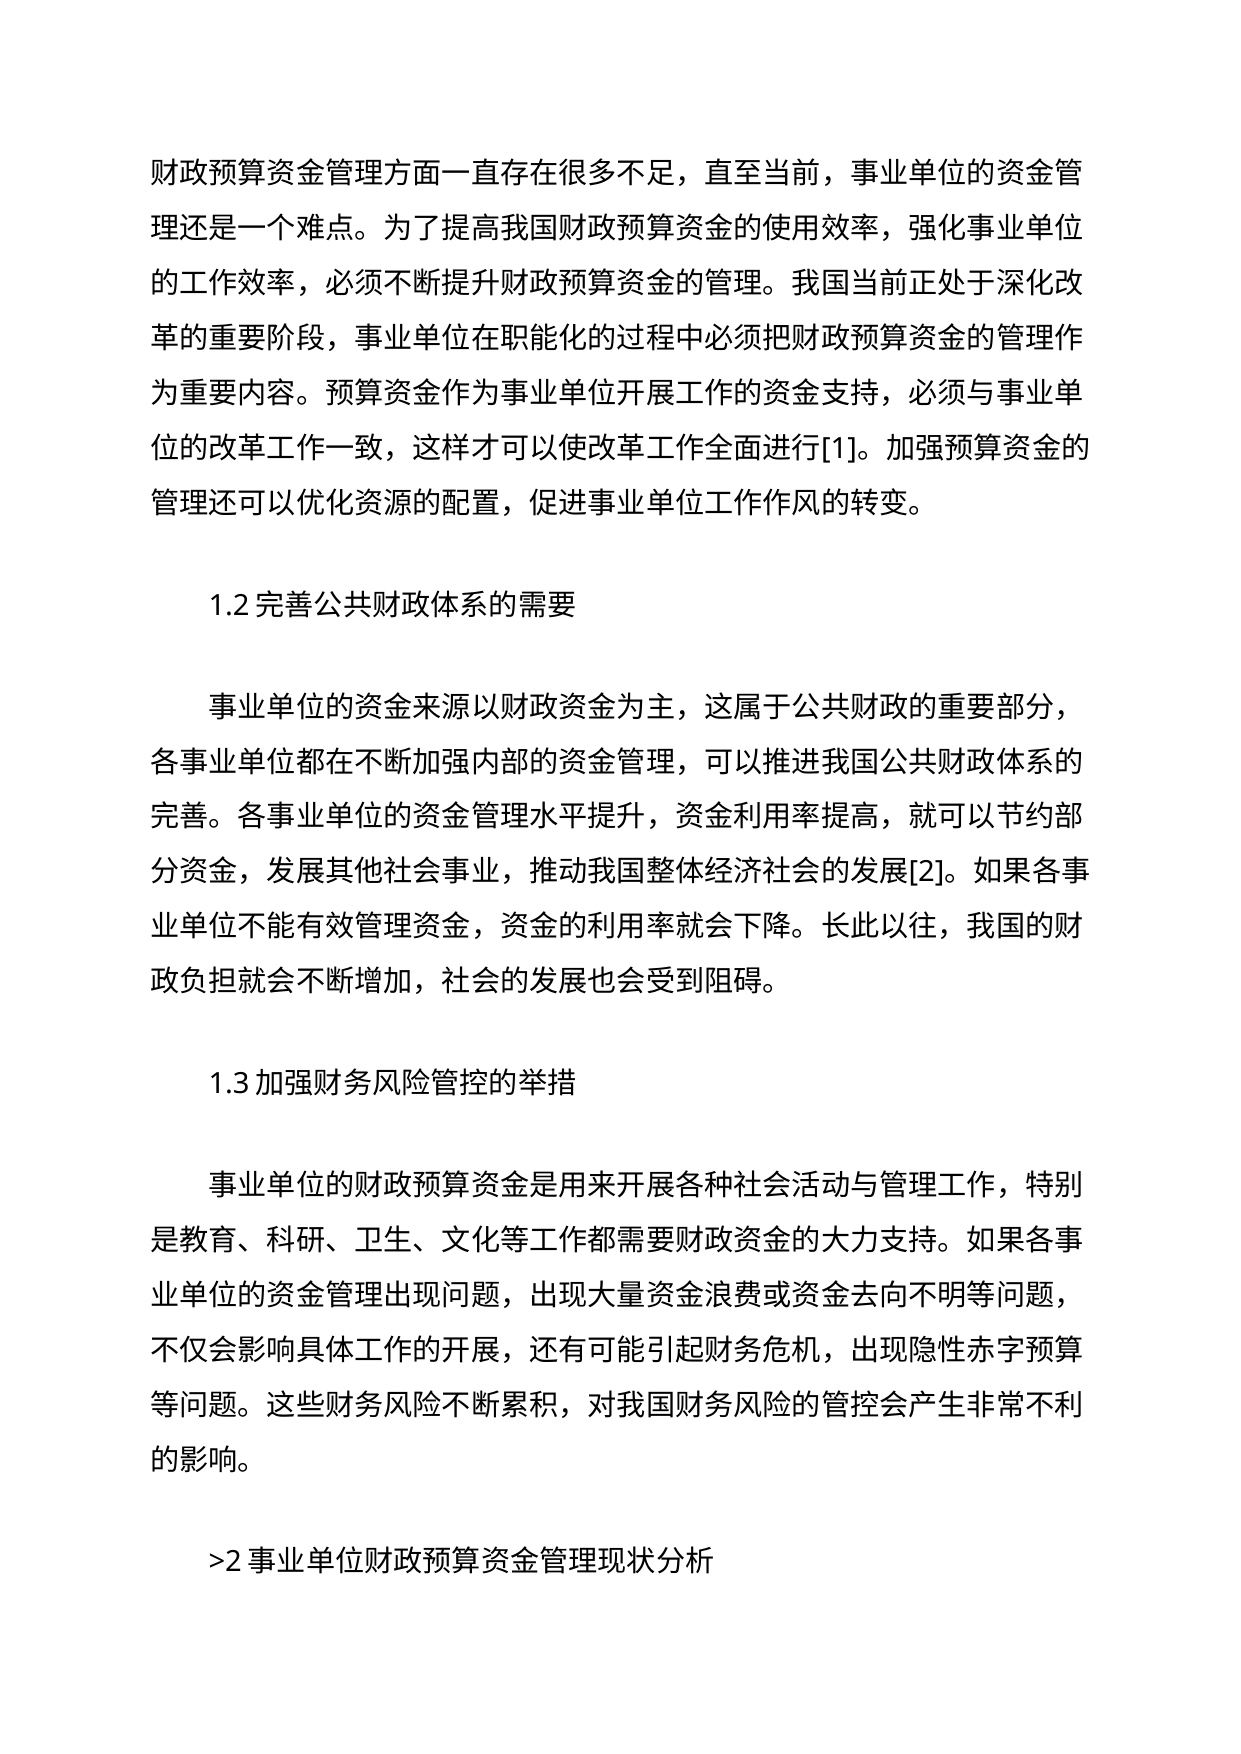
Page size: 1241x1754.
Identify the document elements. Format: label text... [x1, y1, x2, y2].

text 1.2完善公共财政体系的需要 [150, 581, 1090, 624]
text >2事业单位财政预算资金管理现状分析 [150, 1538, 1090, 1580]
text 1.3加强财务风险管控的举措 [150, 1059, 1090, 1102]
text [150, 150, 1090, 522]
text 事业单位的财政预算资金是用来开展各种社会活动与管理工作，特别是教育、科研、卫生、文化等工作都需要财政资金的大力支持。如果各事业单位的资金管理出现问题，出现大量资金浪费或资金去向不明等问题，不仅会影响具体工作的开展，还有可能引起财务危机，出现隐性赤字预算等问题。这些财务风险不断累积，对我国财务风险的管控会产生非常不利的影响。 [150, 1162, 1090, 1478]
text 事业单位的资金来源以财政资金为主，这属于公共财政的重要部分，各事业单位都在不断加强内部的资金管理，可以推进我国公共财政体系的完善。各事业单位的资金管理水平提升，资金利用率提高，就可以节约部分资金，发展其他社会事业，推动我国整体经济社会的发展[2]。如果各事业单位不能有效管理资金，资金的利用率就会下降。长此以往，我国的财政负担就会不断增加，社会的发展也会受到阻碍。 [150, 683, 1090, 1000]
